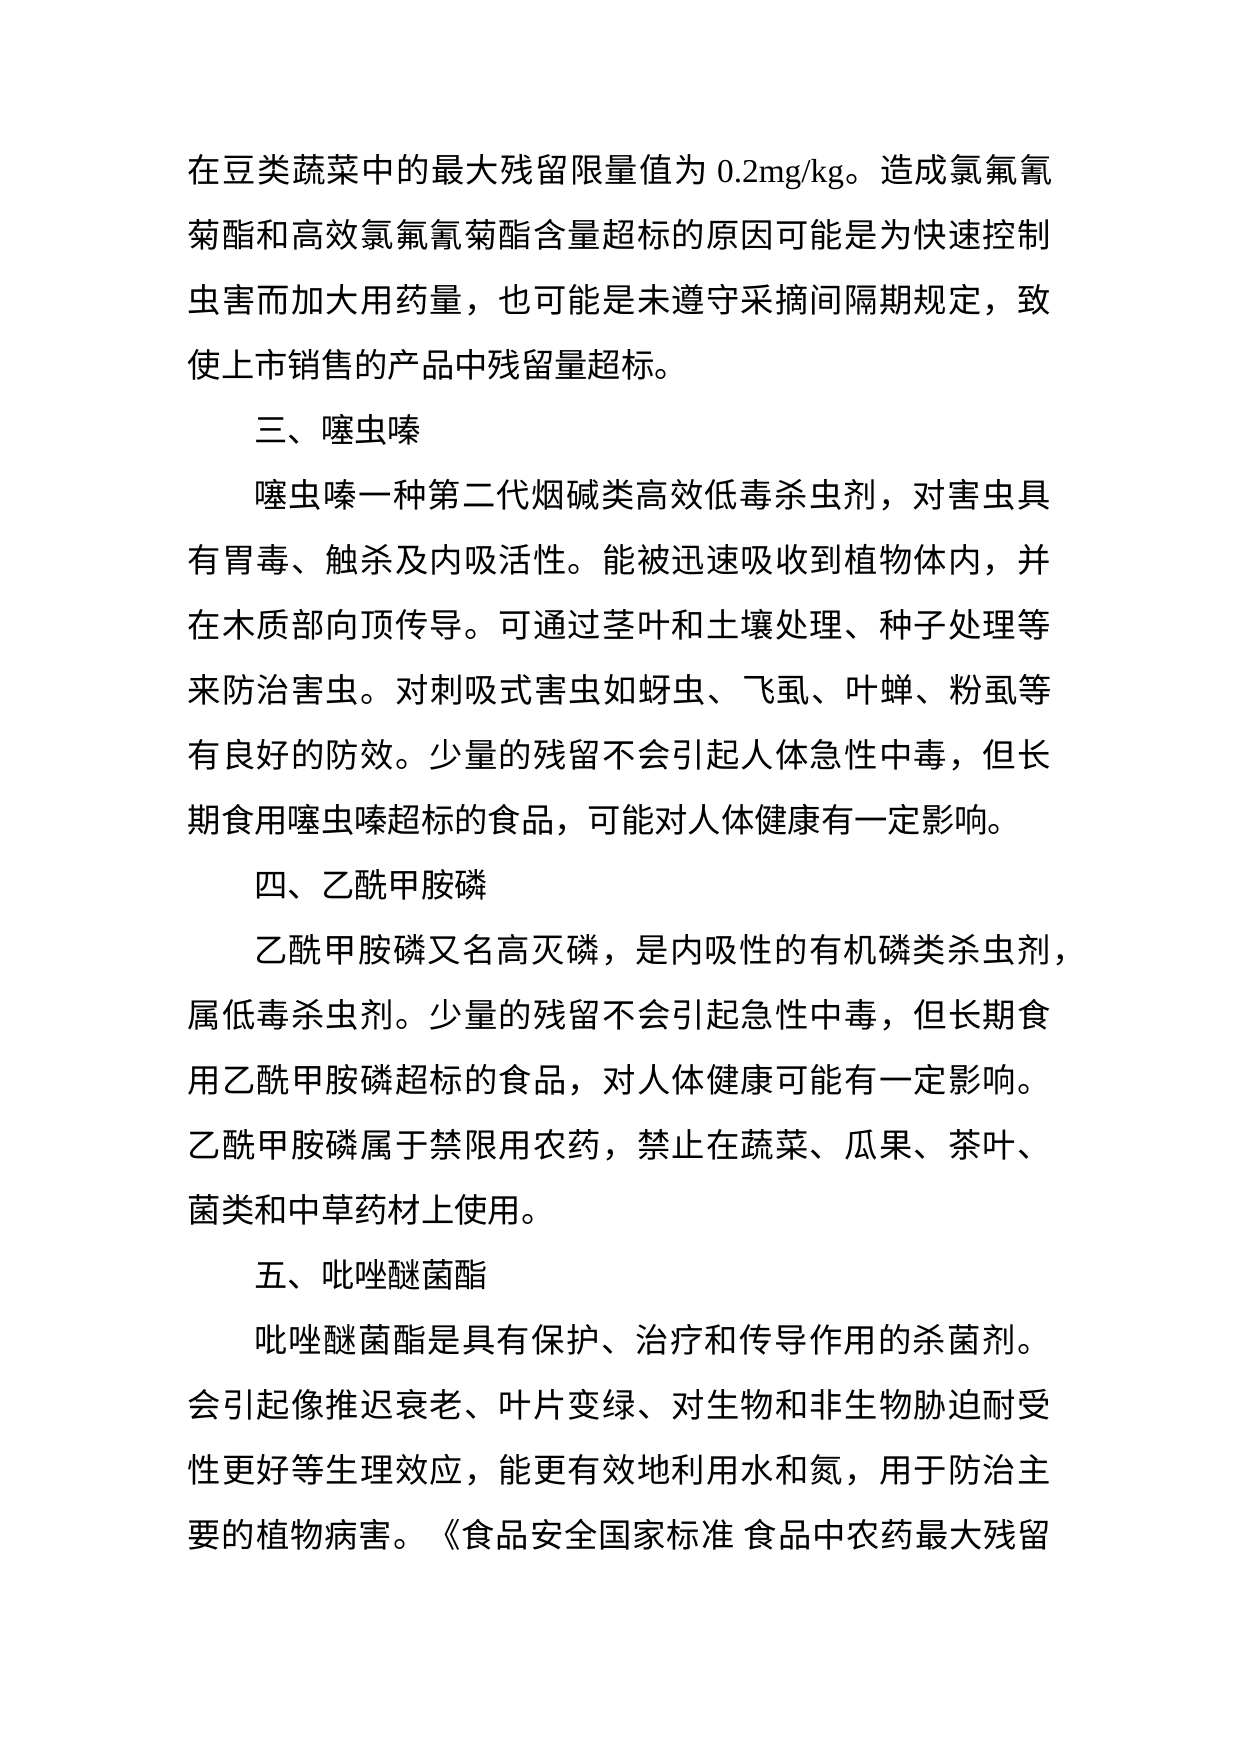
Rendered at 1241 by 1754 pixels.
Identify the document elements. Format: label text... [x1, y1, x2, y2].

list 五、吡唑醚菌酯 [187, 1241, 1053, 1306]
list 三、噻虫嗪 [187, 396, 1053, 461]
text 噻虫嗪一种第二代烟碱类高效低毒杀虫剂，对害虫具有胃毒、触杀及内吸活性。能被迅速吸收到植物体内，并在木质部向顶传导。可通过茎叶和土壤处理、种子处理等来防治害虫。对刺吸式害虫如蚜虫、飞虱、叶蝉、粉虱等有良好的防效。少量的残留不会引起人体急性中毒，但长期食用噻虫嗪超标的食品，可能对人体健康有一定影响。 [187, 461, 1053, 851]
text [187, 1306, 1053, 1566]
list 四、乙酰甲胺磷 [187, 851, 1053, 916]
subtitle 乙酰甲胺磷又名高灭磷，是内吸性的有机磷类杀虫剂，属低毒杀虫剂。少量的残留不会引起急性中毒，但长期食用乙酰甲胺磷超标的食品，对人体健康可能有一定影响。乙酰甲胺磷属于禁限用农药，禁止在蔬菜、瓜果、茶叶、菌类和中草药材上使用。 [187, 916, 1053, 1241]
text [187, 136, 1053, 396]
